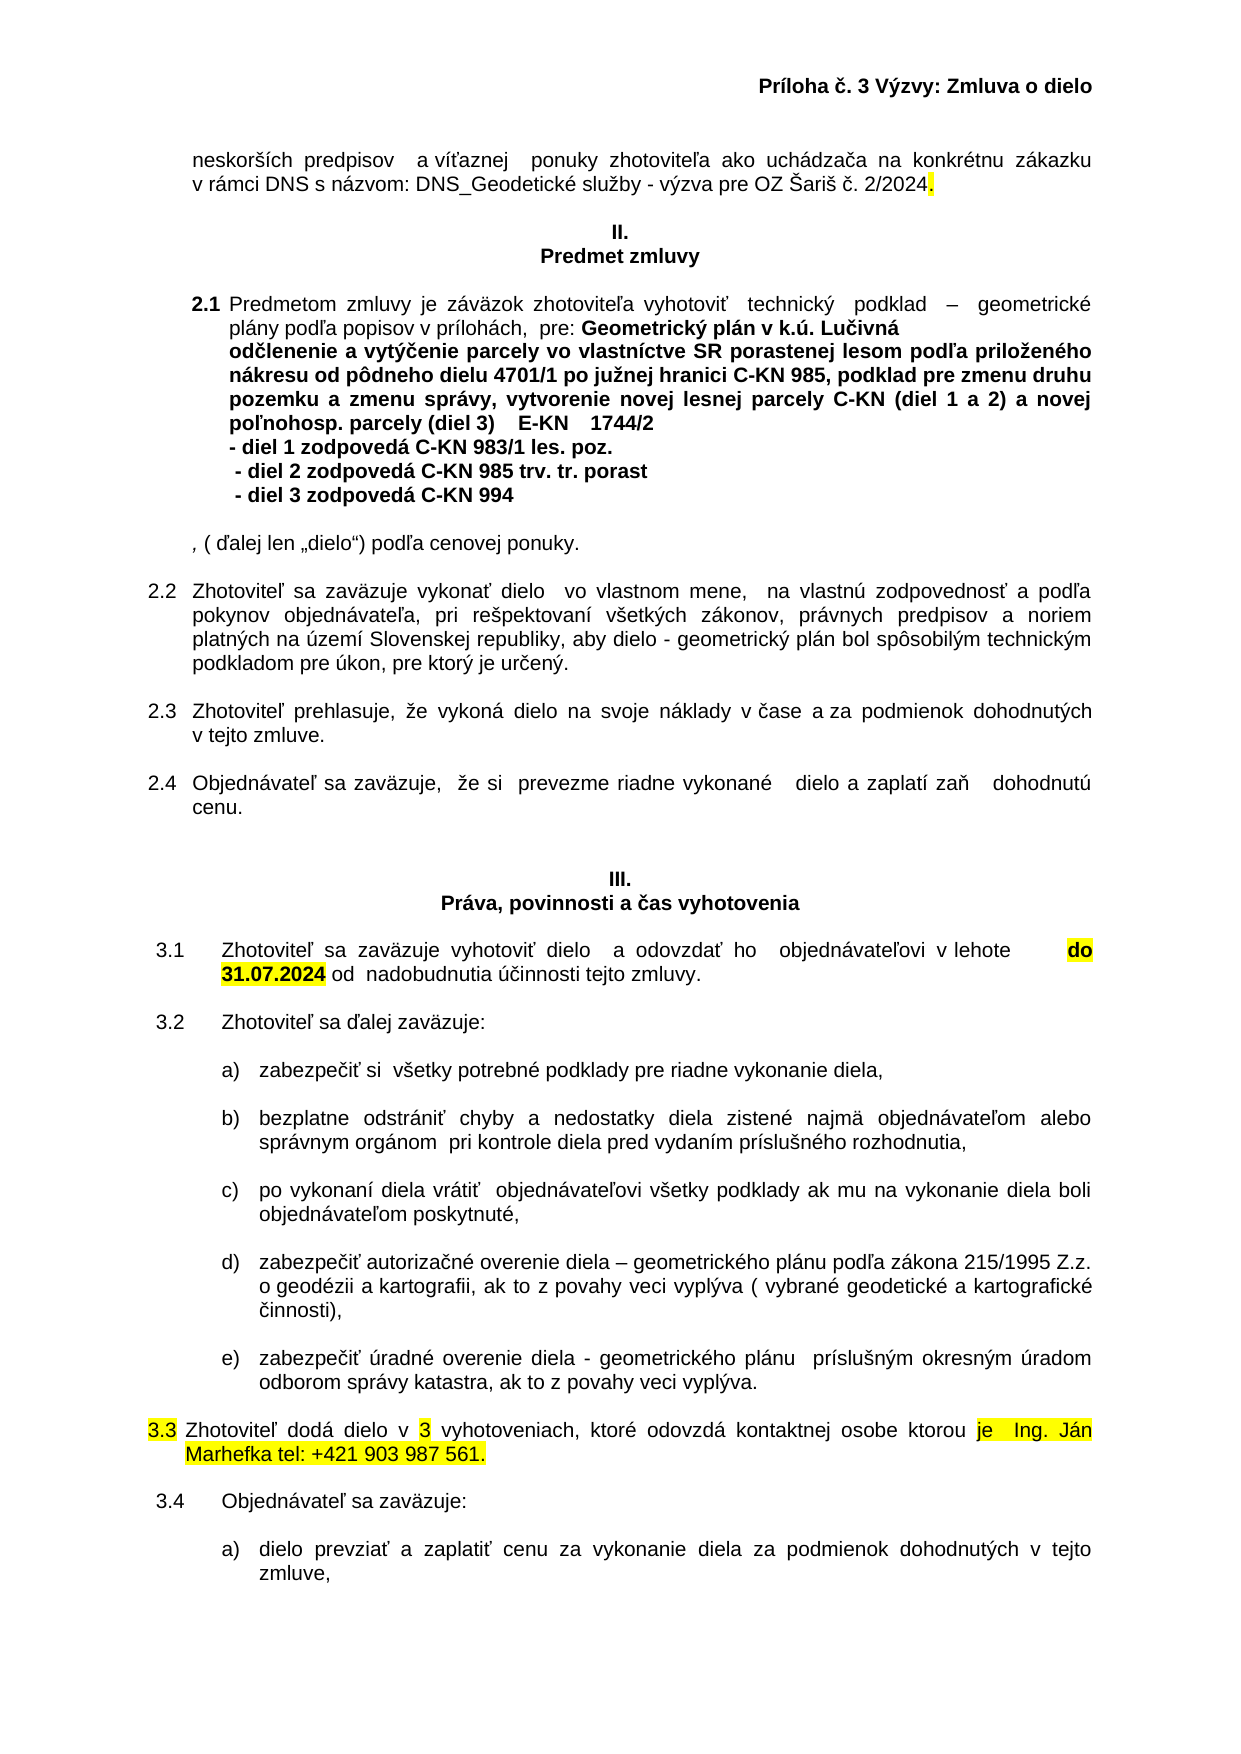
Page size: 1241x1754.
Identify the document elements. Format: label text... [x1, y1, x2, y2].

list Objednávateľ sa zaväzuje, že si prevezme riadne vykonané dielo a zaplatí zaň dohodnutú cenu. [148, 771, 1093, 818]
list Zhotoviteľ sa zaväzuje vyhotoviť dielo a odovzdať ho objednávateľovi v lehote do 31.07.2024 od nadobudnutia účinnosti tejto zmluvy. [156, 938, 1093, 986]
list zabezpečiť si všetky potrebné podklady pre riadne vykonanie diela, [221, 1058, 1093, 1082]
list Zhotoviteľ dodá dielo v 3 vyhotoveniach, ktoré odovzdá kontaktnej osobe ktorou je Ing. Ján Marhefka tel: +421 903 987 561. [148, 1417, 1093, 1465]
text - diel 1 zodpovedá C-KN 983/1 les. poz. [229, 435, 1093, 459]
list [192, 148, 1093, 196]
list Predmetom zmluvy je záväzok zhotoviteľa vyhotoviť technický podklad – geometrické plány podľa popisov v prílohách, pre: Geometrický plán v k.ú. Lučivná [191, 291, 1093, 339]
list po vykonaní diela vrátiť objednávateľovi všetky podklady ak mu na vykonanie diela boli objednávateľom poskytnuté, [221, 1178, 1093, 1226]
list Zhotoviteľ prehlasuje, že vykoná dielo na svoje náklady v čase a za podmienok dohodnutých v tejto zmluve. [148, 699, 1093, 747]
text - diel 2 zodpovedá C-KN 985 trv. tr. porast [229, 459, 1093, 483]
text II. [148, 219, 1093, 243]
list Zhotoviteľ sa ďalej zaväzuje: [156, 1010, 1093, 1034]
text odčlenenie a vytýčenie parcely vo vlastníctve SR porastenej lesom podľa priloženého nákresu od pôdneho dielu 4701/1 po južnej hranici C-KN 985, podklad pre zmenu druhu pozemku a zmenu správy, vytvorenie novej lesnej parcely C-KN (diel 1 a 2) a novej poľnohosp. parcely (diel 3) E-KN 1744/2 [229, 339, 1093, 435]
list Zhotoviteľ sa zaväzuje vykonať dielo vo vlastnom mene, na vlastnú zodpovednosť a podľa pokynov objednávateľa, pri rešpektovaní všetkých zákonov, právnych predpisov a noriem platných na území Slovenskej republiky, aby dielo - geometrický plán bol spôsobilým technickým podkladom pre úkon, pre ktorý je určený. [148, 579, 1093, 675]
text III. [148, 866, 1093, 890]
text Práva, povinnosti a čas vyhotovenia [148, 890, 1093, 914]
text , ( ďalej len „dielo“) podľa cenovej ponuky. [192, 531, 1093, 555]
list Objednávateľ sa zaväzuje: [156, 1489, 1093, 1513]
list dielo prevziať a zaplatiť cenu za vykonanie diela za podmienok dohodnutých v tejto zmluve, [221, 1537, 1093, 1585]
text Predmet zmluvy [148, 243, 1093, 267]
list bezplatne odstrániť chyby a nedostatky diela zistené najmä objednávateľom alebo správnym orgánom pri kontrole diela pred vydaním príslušného rozhodnutia, [221, 1106, 1093, 1154]
text - diel 3 zodpovedá C-KN 994 [229, 483, 1093, 507]
list zabezpečiť úradné overenie diela - geometrického plánu príslušným okresným úradom odborom správy katastra, ak to z povahy veci vyplýva. [221, 1346, 1093, 1393]
list zabezpečiť autorizačné overenie diela – geometrického plánu podľa zákona 215/1995 Z.z. o geodézii a kartografii, ak to z povahy veci vyplýva ( vybrané geodetické a kartografické činnosti), [221, 1250, 1093, 1322]
